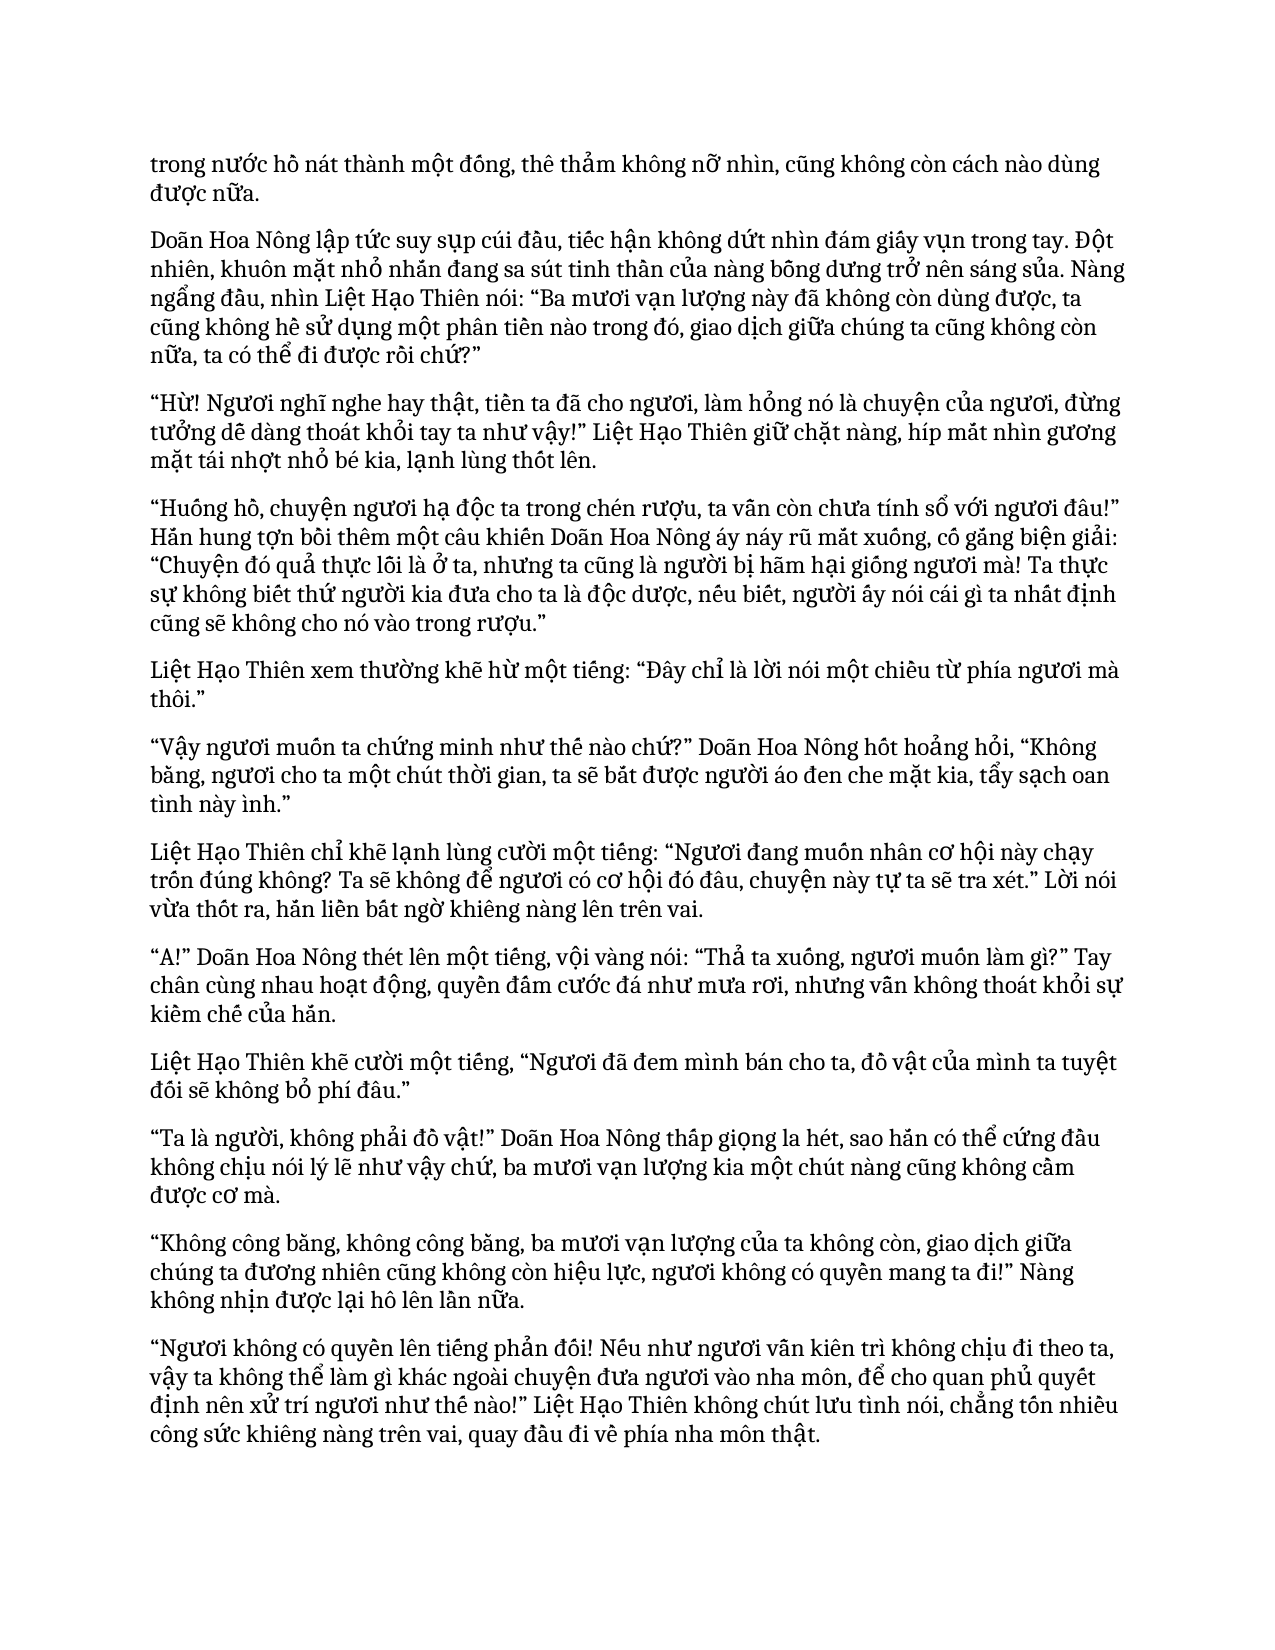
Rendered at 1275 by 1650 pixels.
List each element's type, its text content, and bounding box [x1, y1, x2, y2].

text “Không công bằng, không công bằng, ba mươi vạn lượng của ta không còn, giao dịch giữa chúng ta đương nhiên cũng không còn hiệu lực, ngươi không có quyền mang ta đi!” Nàng không nhịn được lại hô lên lần nữa. [150, 1229, 1125, 1315]
text Doãn Hoa Nông lập tức suy sụp cúi đầu, tiếc hận không dứt nhìn đám giấy vụn trong tay. Đột nhiên, khuôn mặt nhỏ nhắn đang sa sút tinh thần của nàng bỗng dưng trở nên sáng sủa. Nàng ngẩng đầu, nhìn Liệt Hạo Thiên nói: “Ba mươi vạn lượng này đã không còn dùng được, ta cũng không hề sử dụng một phân tiền nào trong đó, giao dịch giữa chúng ta cũng không còn nữa, ta có thể đi được rồi chứ?” [150, 226, 1125, 370]
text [150, 150, 1125, 207]
text Liệt Hạo Thiên xem thường khẽ hừ một tiếng: “Đây chỉ là lời nói một chiều từ phía ngươi mà thôi.” [150, 656, 1125, 714]
text “Ngươi không có quyền lên tiếng phản đối! Nếu như ngươi vẫn kiên trì không chịu đi theo ta, vậy ta không thể làm gì khác ngoài chuyện đưa ngươi vào nha môn, để cho quan phủ quyết định nên xử trí ngươi như thế nào!” Liệt Hạo Thiên không chút lưu tình nói, chẳng tốn nhiều công sức khiêng nàng trên vai, quay đầu đi về phía nha môn thật. [150, 1334, 1125, 1449]
text “Huống hồ, chuyện ngươi hạ độc ta trong chén rượu, ta vẫn còn chưa tính sổ với ngươi đâu!” Hắn hung tợn bồi thêm một câu khiến Doãn Hoa Nông áy náy rũ mắt xuống, cố gắng biện giải: “Chuyện đó quả thực lỗi là ở ta, nhưng ta cũng là người bị hãm hại giống ngươi mà! Ta thực sự không biết thứ người kia đưa cho ta là độc dược, nếu biết, người ấy nói cái gì ta nhất định cũng sẽ không cho nó vào trong rượu.” [150, 494, 1125, 637]
text Liệt Hạo Thiên chỉ khẽ lạnh lùng cười một tiếng: “Ngươi đang muốn nhân cơ hội này chạy trốn đúng không? Ta sẽ không để ngươi có cơ hội đó đâu, chuyện này tự ta sẽ tra xét.” Lời nói vừa thốt ra, hắn liền bất ngờ khiêng nàng lên trên vai. [150, 837, 1125, 924]
text “Hừ! Ngươi nghĩ nghe hay thật, tiền ta đã cho ngươi, làm hỏng nó là chuyện của ngươi, đừng tưởng dễ dàng thoát khỏi tay ta như vậy!” Liệt Hạo Thiên giữ chặt nàng, híp mắt nhìn gương mặt tái nhợt nhỏ bé kia, lạnh lùng thốt lên. [150, 389, 1125, 475]
text “Ta là người, không phải đồ vật!” Doãn Hoa Nông thấp giọng la hét, sao hắn có thể cứng đầu không chịu nói lý lẽ như vậy chứ, ba mươi vạn lượng kia một chút nàng cũng không cầm được cơ mà. [150, 1124, 1125, 1210]
text “A!” Doãn Hoa Nông thét lên một tiếng, vội vàng nói: “Thả ta xuống, ngươi muốn làm gì?” Tay chân cùng nhau hoạt động, quyền đấm cước đá như mưa rơi, nhưng vẫn không thoát khỏi sự kiềm chế của hắn. [150, 942, 1125, 1029]
text “Vậy ngươi muốn ta chứng minh như thế nào chứ?” Doãn Hoa Nông hốt hoảng hỏi, “Không bằng, ngươi cho ta một chút thời gian, ta sẽ bắt được người áo đen che mặt kia, tẩy sạch oan tình này ình.” [150, 732, 1125, 819]
text Liệt Hạo Thiên khẽ cười một tiếng, “Ngươi đã đem mình bán cho ta, đồ vật của mình ta tuyệt đối sẽ không bỏ phí đâu.” [150, 1047, 1125, 1105]
